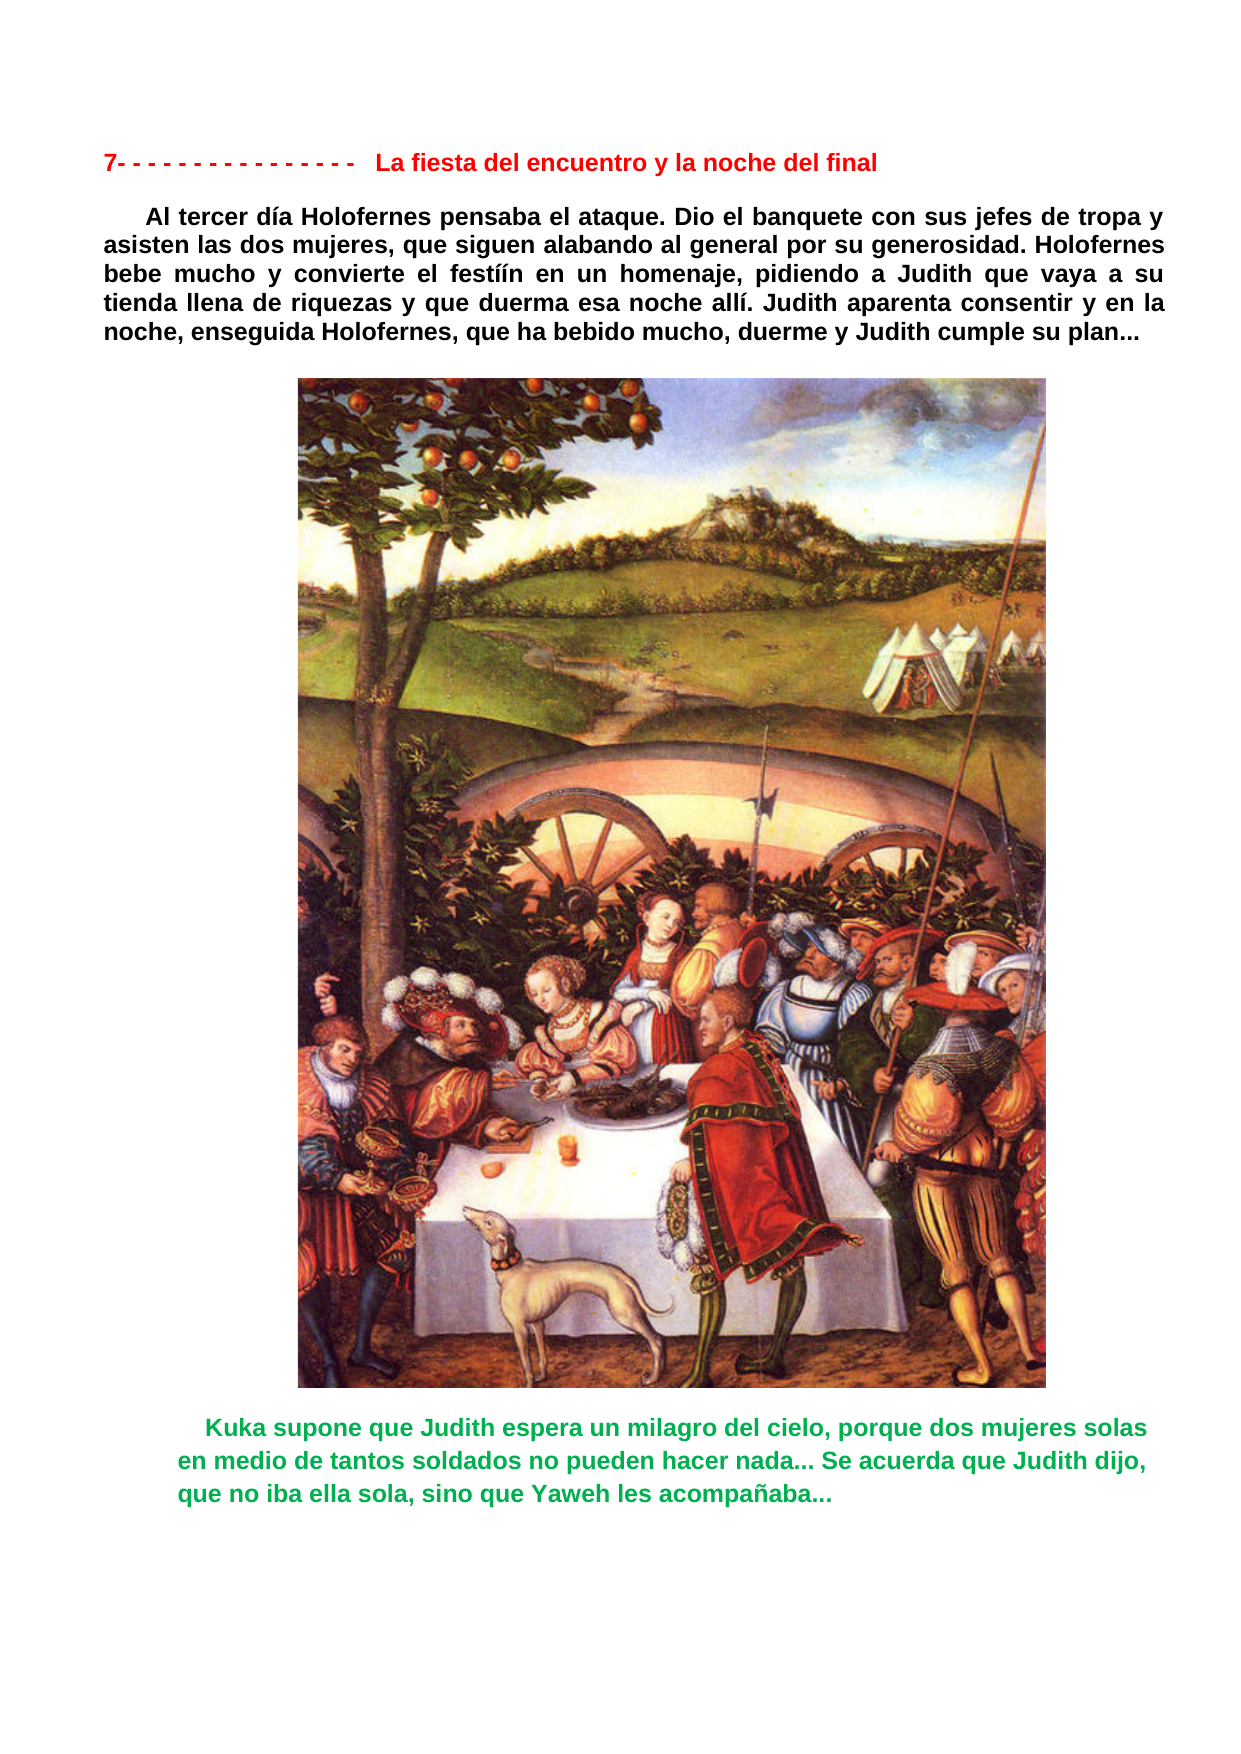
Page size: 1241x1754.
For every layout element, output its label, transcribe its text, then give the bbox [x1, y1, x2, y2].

text 7- - - - - - - - - - - - - - - - La fiesta del encuentro y la noche del final [103, 148, 1167, 176]
picture [297, 378, 1046, 1388]
text Kuka supone que Judith espera un milagro del cielo, porque dos mujeres solas en medio de tantos soldados no pueden hacer nada... Se acuerda que Judith dijo, que no iba ella sola, sino que Yaweh les acompañaba... [177, 1413, 1167, 1507]
text Al tercer día Holofernes pensaba el ataque. Dio el banquete con sus jefes de tropa y asisten las dos mujeres, que siguen alabando al general por su generosidad. Holofernes bebe mucho y convierte el festíín en un homenaje, pidiendo a Judith que vaya a su tienda llena de riquezas y que duerma esa noche allí. Judith aparenta consentir y en la noche, enseguida Holofernes, que ha bebido mucho, duerme y Judith cumple su plan... [103, 201, 1167, 345]
